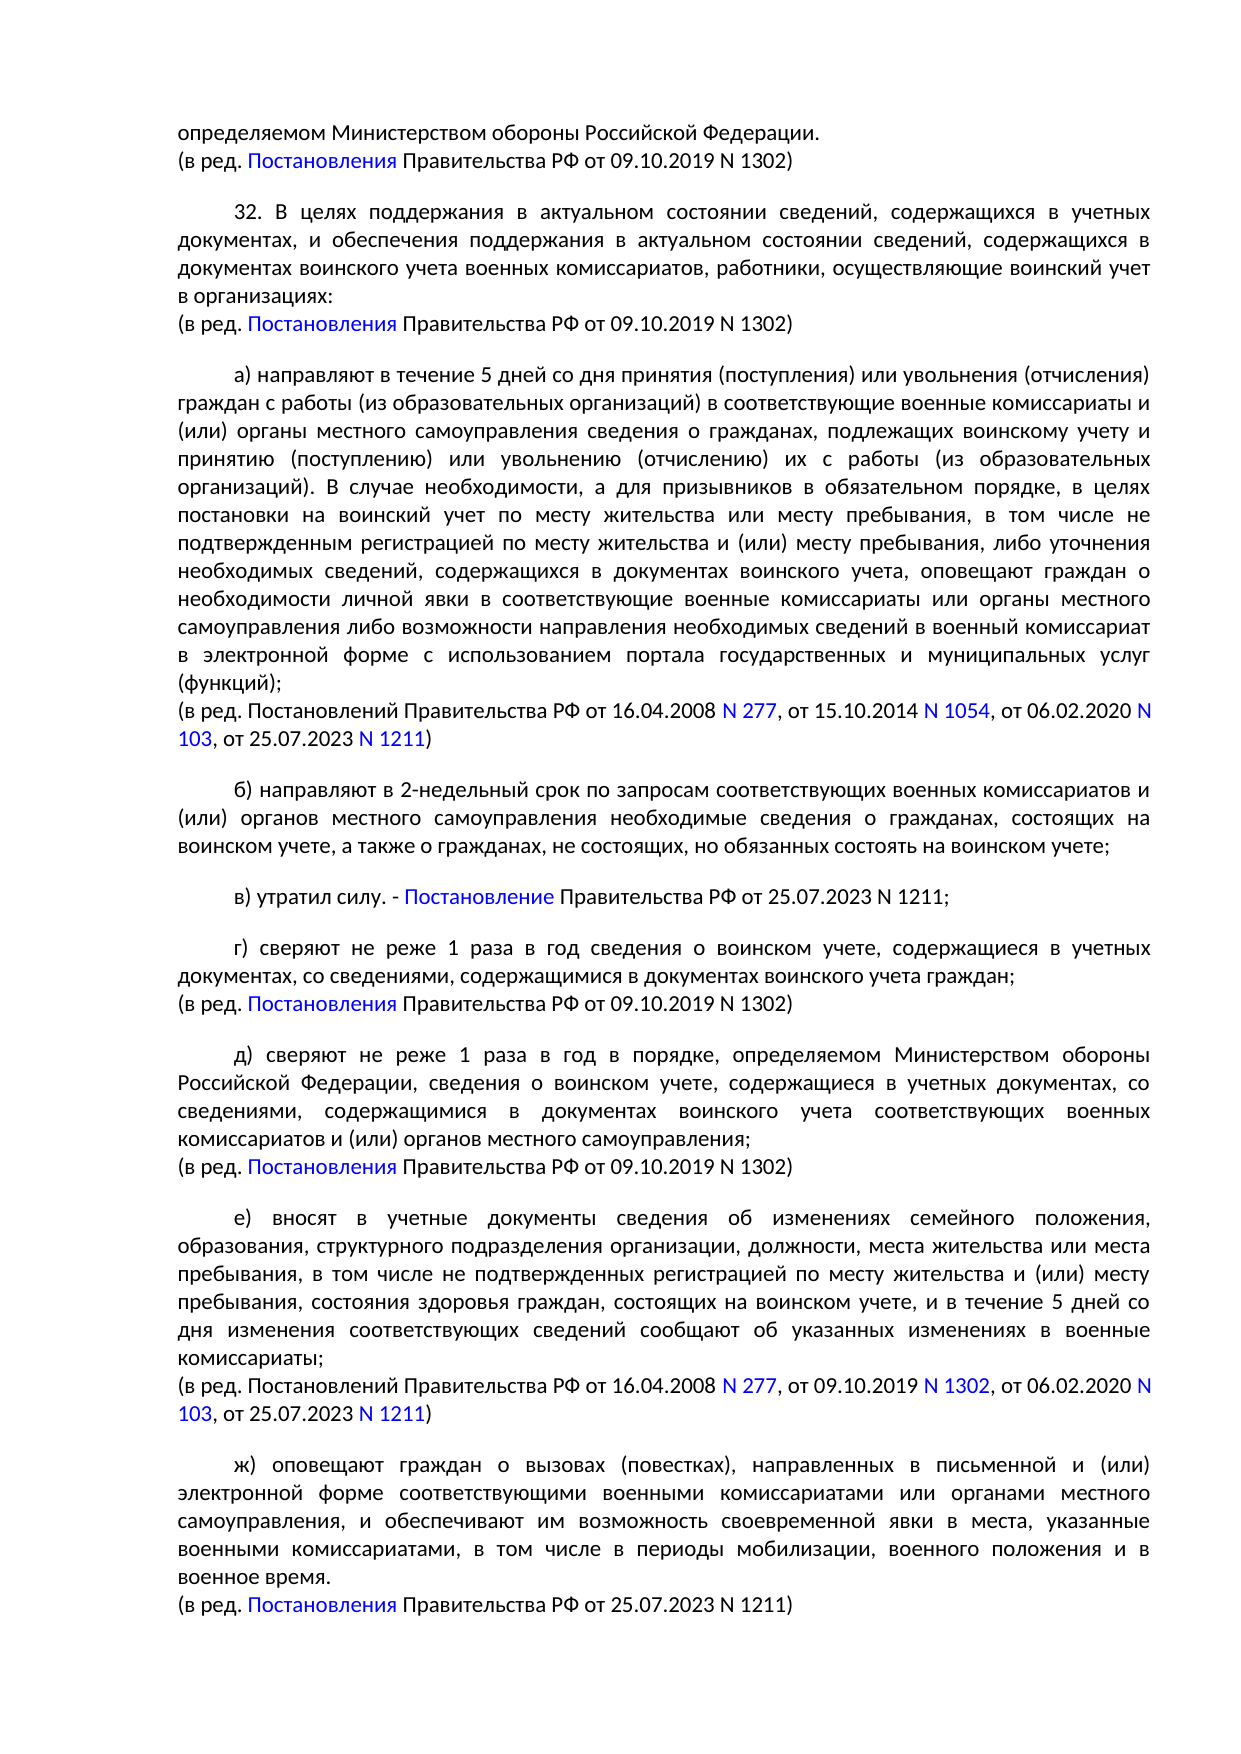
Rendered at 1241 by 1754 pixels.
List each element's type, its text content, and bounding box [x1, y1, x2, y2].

text (в ред. Постановления Правительства РФ от 09.10.2019 N 1302) [177, 309, 1152, 337]
text а) направляют в течение 5 дней со дня принятия (поступления) или увольнения (отчисления) граждан с работы (из образовательных организаций) в соответствующие военные комиссариаты и (или) органы местного самоуправления сведения о гражданах, подлежащих воинскому учету и принятию (поступлению) или увольнению (отчислению) их с работы (из образовательных организаций). В случае необходимости, а для призывников в обязательном порядке, в целях постановки на воинский учет по месту жительства или месту пребывания, в том числе не подтвержденным регистрацией по месту жительства и (или) месту пребывания, либо уточнения необходимых сведений, содержащихся в документах воинского учета, оповещают граждан о необходимости личной явки в соответствующие военные комиссариаты или органы местного самоуправления либо возможности направления необходимых сведений в военный комиссариат в электронной форме с использованием портала государственных и муниципальных услуг (функций); [177, 360, 1152, 696]
text ж) оповещают граждан о вызовах (повестках), направленных в письменной и (или) электронной форме соответствующими военными комиссариатами или органами местного самоуправления, и обеспечивают им возможность своевременной явки в места, указанные военными комиссариатами, в том числе в периоды мобилизации, военного положения и в военное время. [177, 1450, 1152, 1590]
text (в ред. Постановлений Правительства РФ от 16.04.2008 N 277, от 15.10.2014 N 1054, от 06.02.2020 N 103, от 25.07.2023 N 1211) [177, 696, 1152, 752]
text (в ред. Постановления Правительства РФ от 09.10.2019 N 1302) [177, 146, 1152, 174]
text (в ред. Постановления Правительства РФ от 25.07.2023 N 1211) [177, 1590, 1152, 1618]
text д) сверяют не реже 1 раза в год в порядке, определяемом Министерством обороны Российской Федерации, сведения о воинском учете, содержащиеся в учетных документах, со сведениями, содержащимися в документах воинского учета соответствующих военных комиссариатов и (или) органов местного самоуправления; [177, 1040, 1152, 1152]
text в) утратил силу. - Постановление Правительства РФ от 25.07.2023 N 1211; [177, 882, 1152, 910]
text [177, 118, 1152, 146]
text 32. В целях поддержания в актуальном состоянии сведений, содержащихся в учетных документах, и обеспечения поддержания в актуальном состоянии сведений, содержащихся в документах воинского учета военных комиссариатов, работники, осуществляющие воинский учет в организациях: [177, 197, 1152, 309]
text (в ред. Постановления Правительства РФ от 09.10.2019 N 1302) [177, 989, 1152, 1017]
text е) вносят в учетные документы сведения об изменениях семейного положения, образования, структурного подразделения организации, должности, места жительства или места пребывания, в том числе не подтвержденных регистрацией по месту жительства и (или) месту пребывания, состояния здоровья граждан, состоящих на воинском учете, и в течение 5 дней со дня изменения соответствующих сведений сообщают об указанных изменениях в военные комиссариаты; [177, 1203, 1152, 1371]
text г) сверяют не реже 1 раза в год сведения о воинском учете, содержащиеся в учетных документах, со сведениями, содержащимися в документах воинского учета граждан; [177, 933, 1152, 989]
text б) направляют в 2-недельный срок по запросам соответствующих военных комиссариатов и (или) органов местного самоуправления необходимые сведения о гражданах, состоящих на воинском учете, а также о гражданах, не состоящих, но обязанных состоять на воинском учете; [177, 775, 1152, 859]
text (в ред. Постановления Правительства РФ от 09.10.2019 N 1302) [177, 1152, 1152, 1180]
text (в ред. Постановлений Правительства РФ от 16.04.2008 N 277, от 09.10.2019 N 1302, от 06.02.2020 N 103, от 25.07.2023 N 1211) [177, 1371, 1152, 1427]
